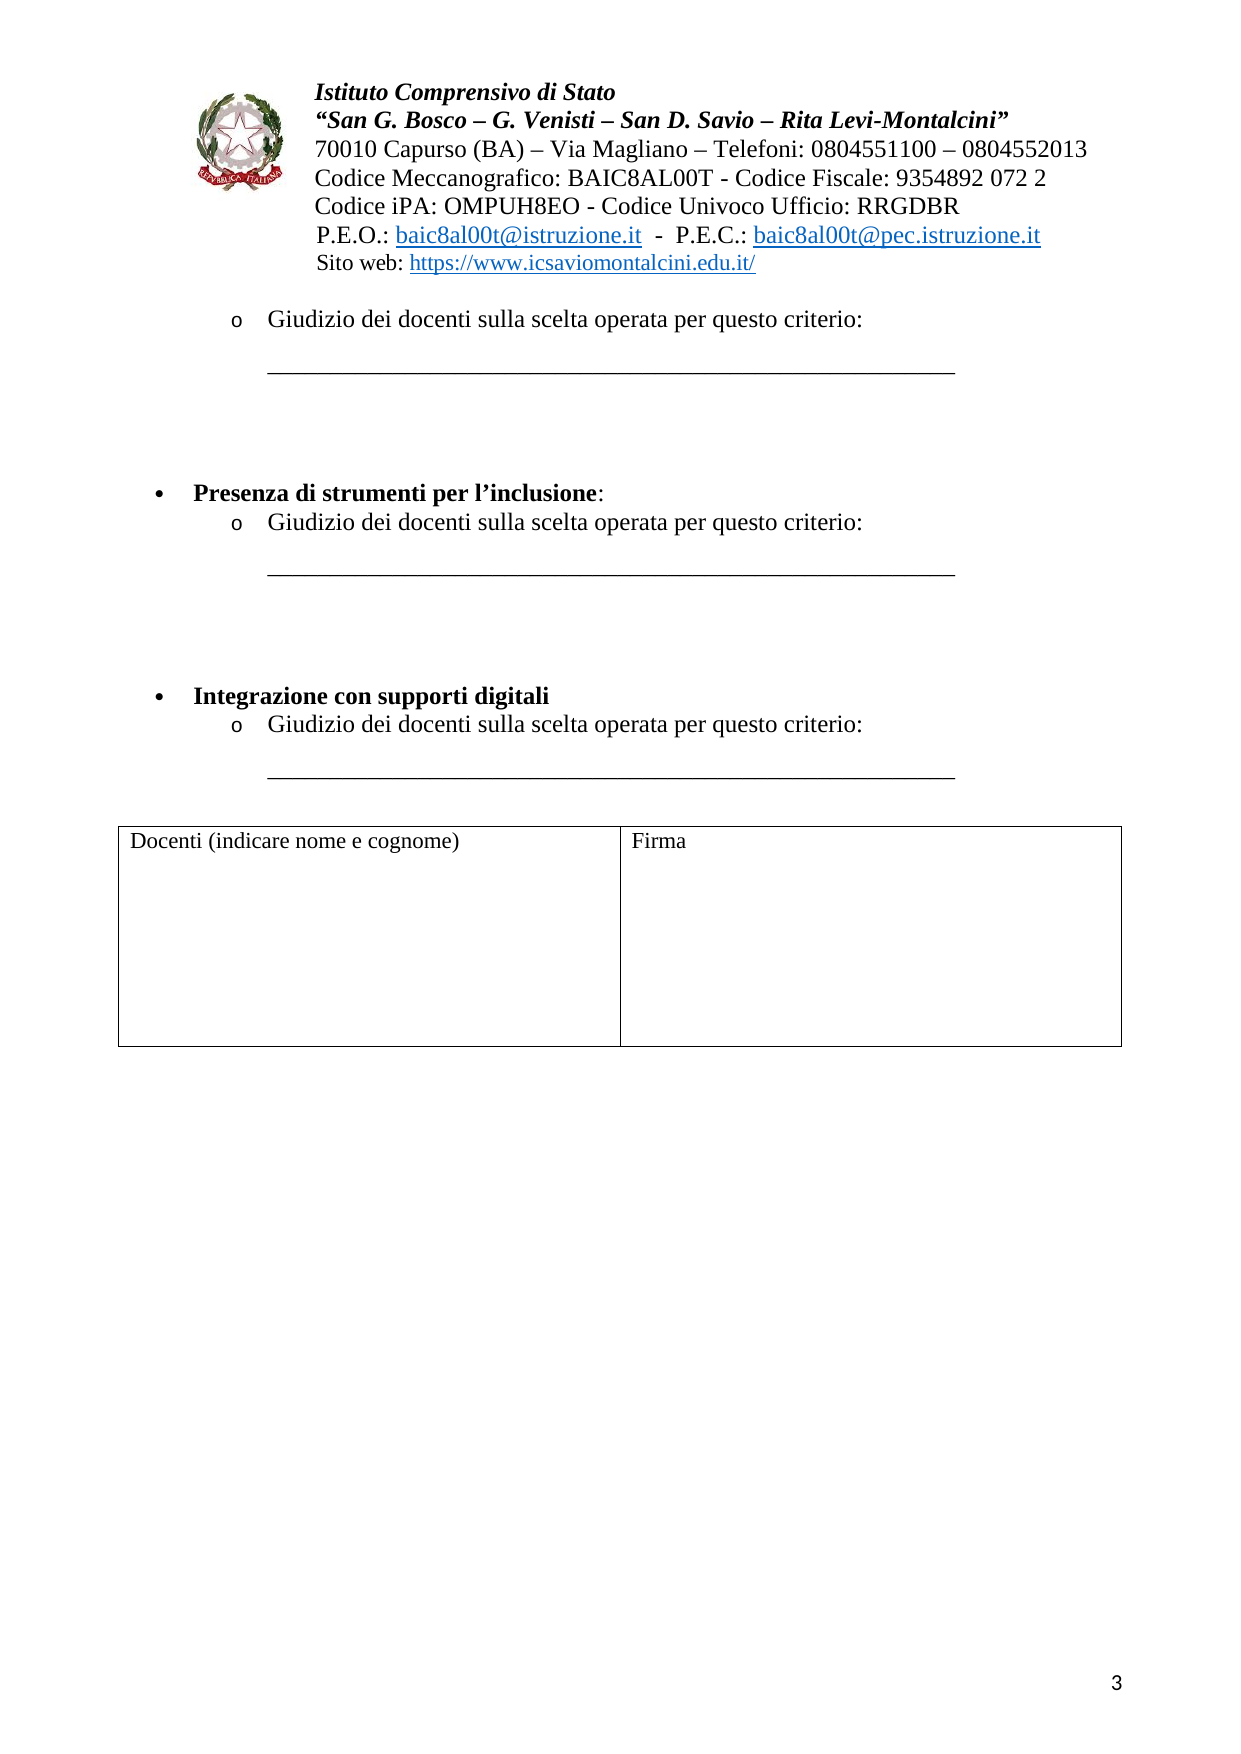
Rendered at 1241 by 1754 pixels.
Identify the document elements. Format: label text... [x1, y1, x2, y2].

table_header Docenti (indicare nome e cognome) [119, 827, 620, 1046]
list Presenza di strumenti per l’inclusione: [156, 478, 1122, 507]
list Giudizio dei docenti sulla scelta operata per questo criterio: _______________________________________________________ [230, 709, 1122, 782]
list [230, 304, 1122, 376]
list Giudizio dei docenti sulla scelta operata per questo criterio: _______________________________________________________ [230, 507, 1122, 579]
table_header Firma [621, 827, 1121, 1046]
list Integrazione con supporti digitali [156, 681, 1122, 709]
